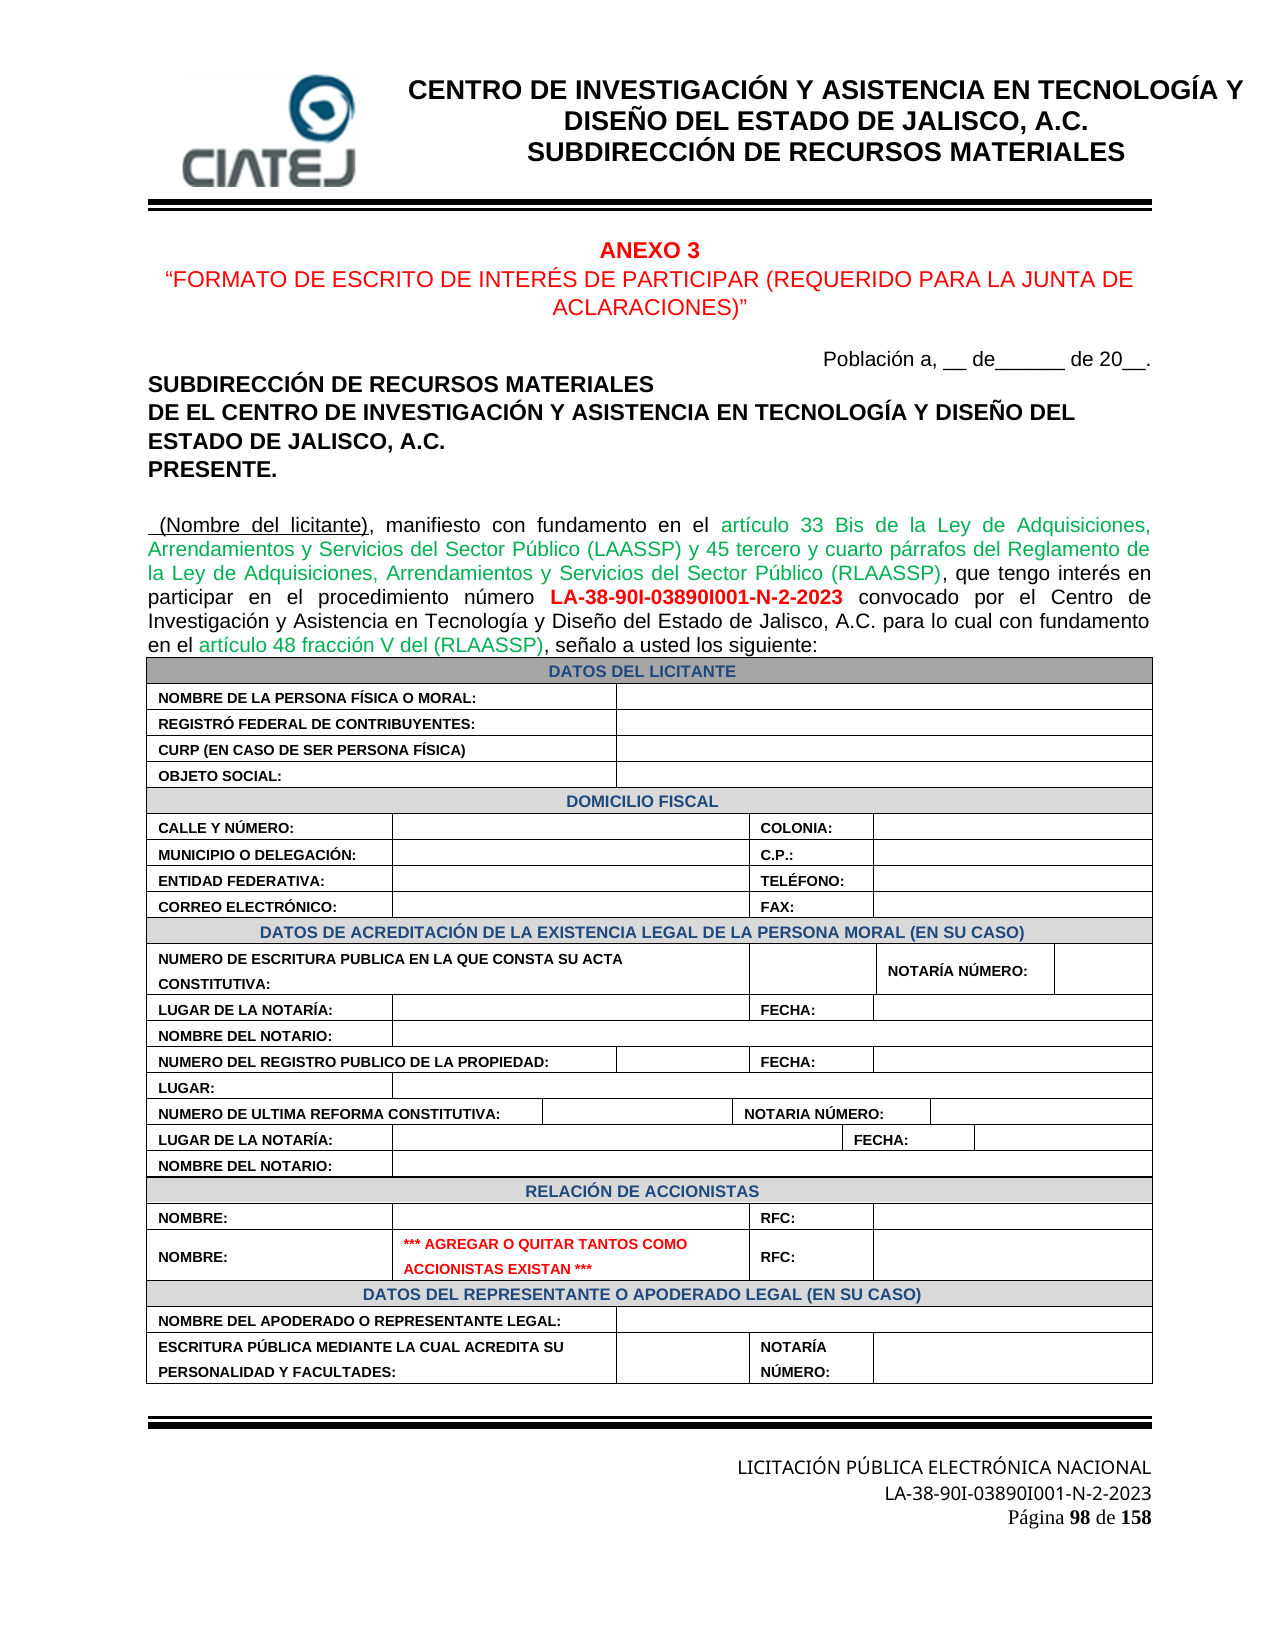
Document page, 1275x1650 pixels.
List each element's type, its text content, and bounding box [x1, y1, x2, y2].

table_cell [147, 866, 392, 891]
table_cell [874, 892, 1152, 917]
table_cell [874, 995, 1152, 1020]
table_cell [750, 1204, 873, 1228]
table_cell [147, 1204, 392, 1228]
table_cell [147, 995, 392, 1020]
text Población a, __ de______ de 20__. [148, 347, 1152, 371]
text SUBDIRECCIÓN DE RECURSOS MATERIALES [148, 371, 1152, 397]
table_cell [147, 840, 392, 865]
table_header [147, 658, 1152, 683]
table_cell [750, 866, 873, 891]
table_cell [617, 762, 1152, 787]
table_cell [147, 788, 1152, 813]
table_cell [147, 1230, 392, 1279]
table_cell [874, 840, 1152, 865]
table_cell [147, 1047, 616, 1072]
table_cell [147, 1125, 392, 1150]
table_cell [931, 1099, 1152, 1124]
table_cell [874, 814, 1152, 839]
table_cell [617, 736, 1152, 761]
text DE EL CENTRO DE INVESTIGACIÓN Y ASISTENCIA EN TECNOLOGÍA Y DISEÑO DEL ESTADO DE JALISCO, A.C. [148, 399, 1152, 454]
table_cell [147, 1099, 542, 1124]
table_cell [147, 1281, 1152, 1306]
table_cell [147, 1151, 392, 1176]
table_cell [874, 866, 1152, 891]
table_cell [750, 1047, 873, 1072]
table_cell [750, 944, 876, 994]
picture [182, 73, 357, 187]
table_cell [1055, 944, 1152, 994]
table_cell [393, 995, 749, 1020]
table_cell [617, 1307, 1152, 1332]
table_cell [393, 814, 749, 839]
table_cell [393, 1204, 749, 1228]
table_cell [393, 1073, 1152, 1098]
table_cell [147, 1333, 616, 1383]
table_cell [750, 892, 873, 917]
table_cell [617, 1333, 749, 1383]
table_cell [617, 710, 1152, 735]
text “FORMATO DE ESCRITO DE INTERÉS DE PARTICIPAR (REQUERIDO PARA LA JUNTA DE ACLARACIONES)” [148, 266, 1152, 321]
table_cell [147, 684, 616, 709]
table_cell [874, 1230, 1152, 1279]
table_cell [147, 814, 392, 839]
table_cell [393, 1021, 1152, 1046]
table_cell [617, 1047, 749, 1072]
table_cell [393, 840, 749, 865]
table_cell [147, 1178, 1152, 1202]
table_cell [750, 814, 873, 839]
text (Nombre del licitante), manifiesto con fundamento en el artículo 33 Bis de la Ley de Adquisiciones, Arrendamientos y Servicios del Sector Público (LAASSP) y 45 tercero y cuarto párrafos del Reglamento de la Ley de Adquisiciones, Arrendamientos y Servicios del Sector Público (RLAASSP), que tengo interés en participar en el procedimiento número LA-38-90I-03890I001-N-2-2023 convocado por el Centro de Investigación y Asistencia en Tecnología y Diseño del Estado de Jalisco, A.C. para lo cual con fundamento en el artículo 48 fracción V del (RLAASSP), señalo a usted los siguiente: [148, 513, 1152, 657]
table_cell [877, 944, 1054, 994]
text ANEXO 3 [148, 237, 1152, 264]
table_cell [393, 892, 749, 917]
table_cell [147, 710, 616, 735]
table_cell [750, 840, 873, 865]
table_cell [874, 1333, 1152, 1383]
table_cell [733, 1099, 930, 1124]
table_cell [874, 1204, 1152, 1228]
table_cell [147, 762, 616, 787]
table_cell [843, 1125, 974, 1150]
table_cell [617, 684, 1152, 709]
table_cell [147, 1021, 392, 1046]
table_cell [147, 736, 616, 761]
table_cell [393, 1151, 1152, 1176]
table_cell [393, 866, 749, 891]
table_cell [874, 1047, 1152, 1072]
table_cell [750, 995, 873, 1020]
text PRESENTE. [148, 456, 1152, 482]
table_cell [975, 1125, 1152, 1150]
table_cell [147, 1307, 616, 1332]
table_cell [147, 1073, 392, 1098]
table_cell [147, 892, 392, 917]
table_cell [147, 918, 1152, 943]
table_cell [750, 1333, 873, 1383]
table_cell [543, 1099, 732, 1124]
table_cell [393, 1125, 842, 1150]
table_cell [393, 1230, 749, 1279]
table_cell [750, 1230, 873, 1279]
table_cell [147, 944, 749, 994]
